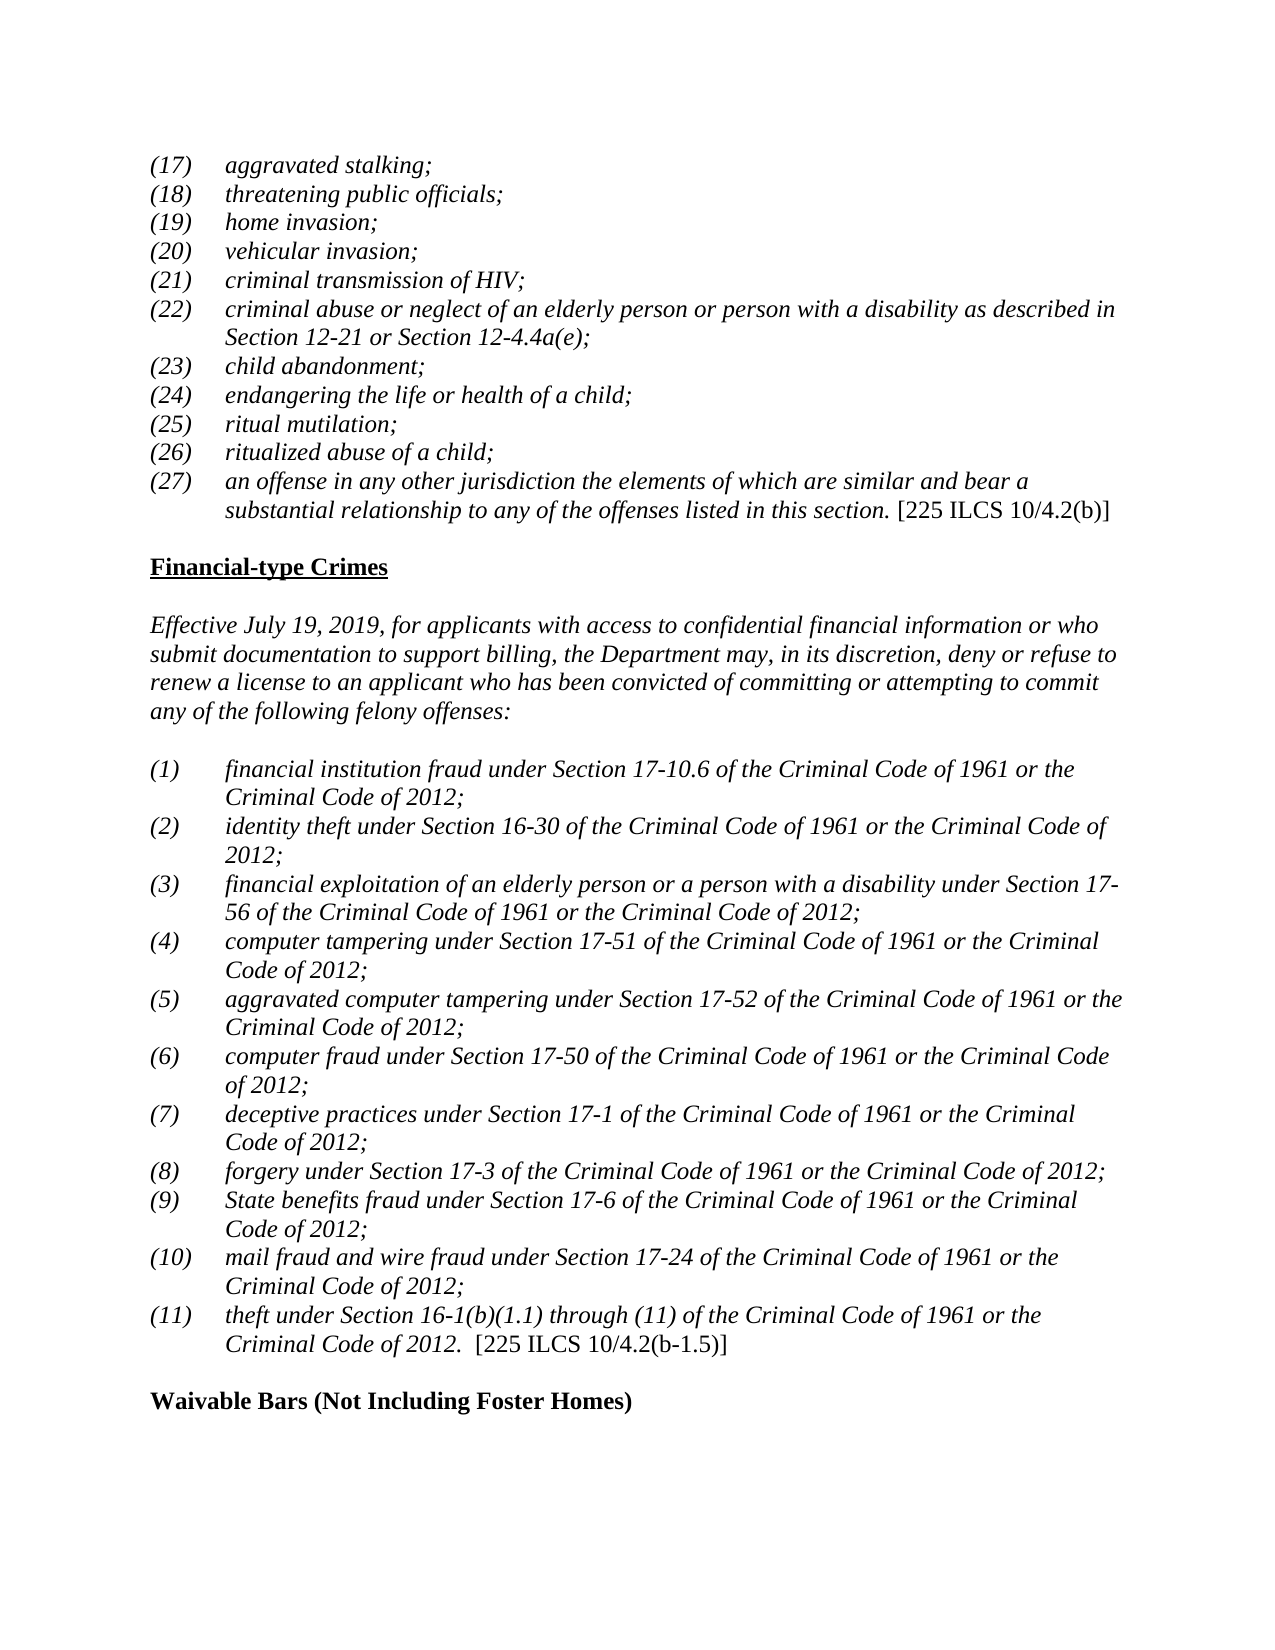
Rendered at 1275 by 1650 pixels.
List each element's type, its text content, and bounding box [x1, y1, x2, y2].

text (21) criminal transmission of HIV; [150, 265, 1125, 294]
text (4) computer tampering under Section 17-51 of the Criminal Code of 1961 or the Criminal Code of 2012; [150, 926, 1125, 984]
text (22) criminal abuse or neglect of an elderly person or person with a disability as described in Section 12-21 or Section 12-4.4a(e); [150, 294, 1125, 351]
text (5) aggravated computer tampering under Section 17-52 of the Criminal Code of 1961 or the Criminal Code of 2012; [150, 984, 1125, 1041]
text (9) State benefits fraud under Section 17-6 of the Criminal Code of 1961 or the Criminal Code of 2012; [150, 1185, 1125, 1242]
text (26) ritualized abuse of a child; [150, 437, 1125, 466]
text Effective July 19, 2019, for applicants with access to confidential financial information or who submit documentation to support billing, the Department may, in its discretion, deny or refuse to renew a license to an applicant who has been convicted of committing or attempting to commit any of the following felony offenses: [150, 610, 1125, 725]
text (23) child abandonment; [150, 351, 1125, 380]
text Waivable Bars (Not Including Foster Homes) [150, 1386, 1125, 1415]
text (18) threatening public officials; [150, 179, 1125, 207]
text (1) financial institution fraud under Section 17-10.6 of the Criminal Code of 1961 or the Criminal Code of 2012; [150, 754, 1125, 811]
text (8) forgery under Section 17-3 of the Criminal Code of 1961 or the Criminal Code of 2012; [150, 1156, 1125, 1185]
text (24) endangering the life or health of a child; [150, 380, 1125, 409]
text Financial-type Crimes [150, 552, 1125, 581]
text (27) an offense in any other jurisdiction the elements of which are similar and bear a substantial relationship to any of the offenses listed in this section. [225 ILCS 10/4.2(b)] [150, 466, 1125, 524]
text (3) financial exploitation of an elderly person or a person with a disability under Section 17-56 of the Criminal Code of 1961 or the Criminal Code of 2012; [150, 869, 1125, 926]
text (10) mail fraud and wire fraud under Section 17-24 of the Criminal Code of 1961 or the Criminal Code of 2012; [150, 1242, 1125, 1300]
text (17) aggravated stalking; [150, 150, 1125, 179]
text (2) identity theft under Section 16-30 of the Criminal Code of 1961 or the Criminal Code of 2012; [150, 811, 1125, 869]
text (19) home invasion; [150, 207, 1125, 236]
text (20) vehicular invasion; [150, 236, 1125, 265]
text (11) theft under Section 16-1(b)(1.1) through (11) of the Criminal Code of 1961 or the Criminal Code of 2012. [225 ILCS 10/4.2(b-1.5)] [150, 1300, 1125, 1357]
text (6) computer fraud under Section 17-50 of the Criminal Code of 1961 or the Criminal Code of 2012; [150, 1041, 1125, 1099]
text (7) deceptive practices under Section 17-1 of the Criminal Code of 1961 or the Criminal Code of 2012; [150, 1099, 1125, 1156]
text (25) ritual mutilation; [150, 409, 1125, 437]
